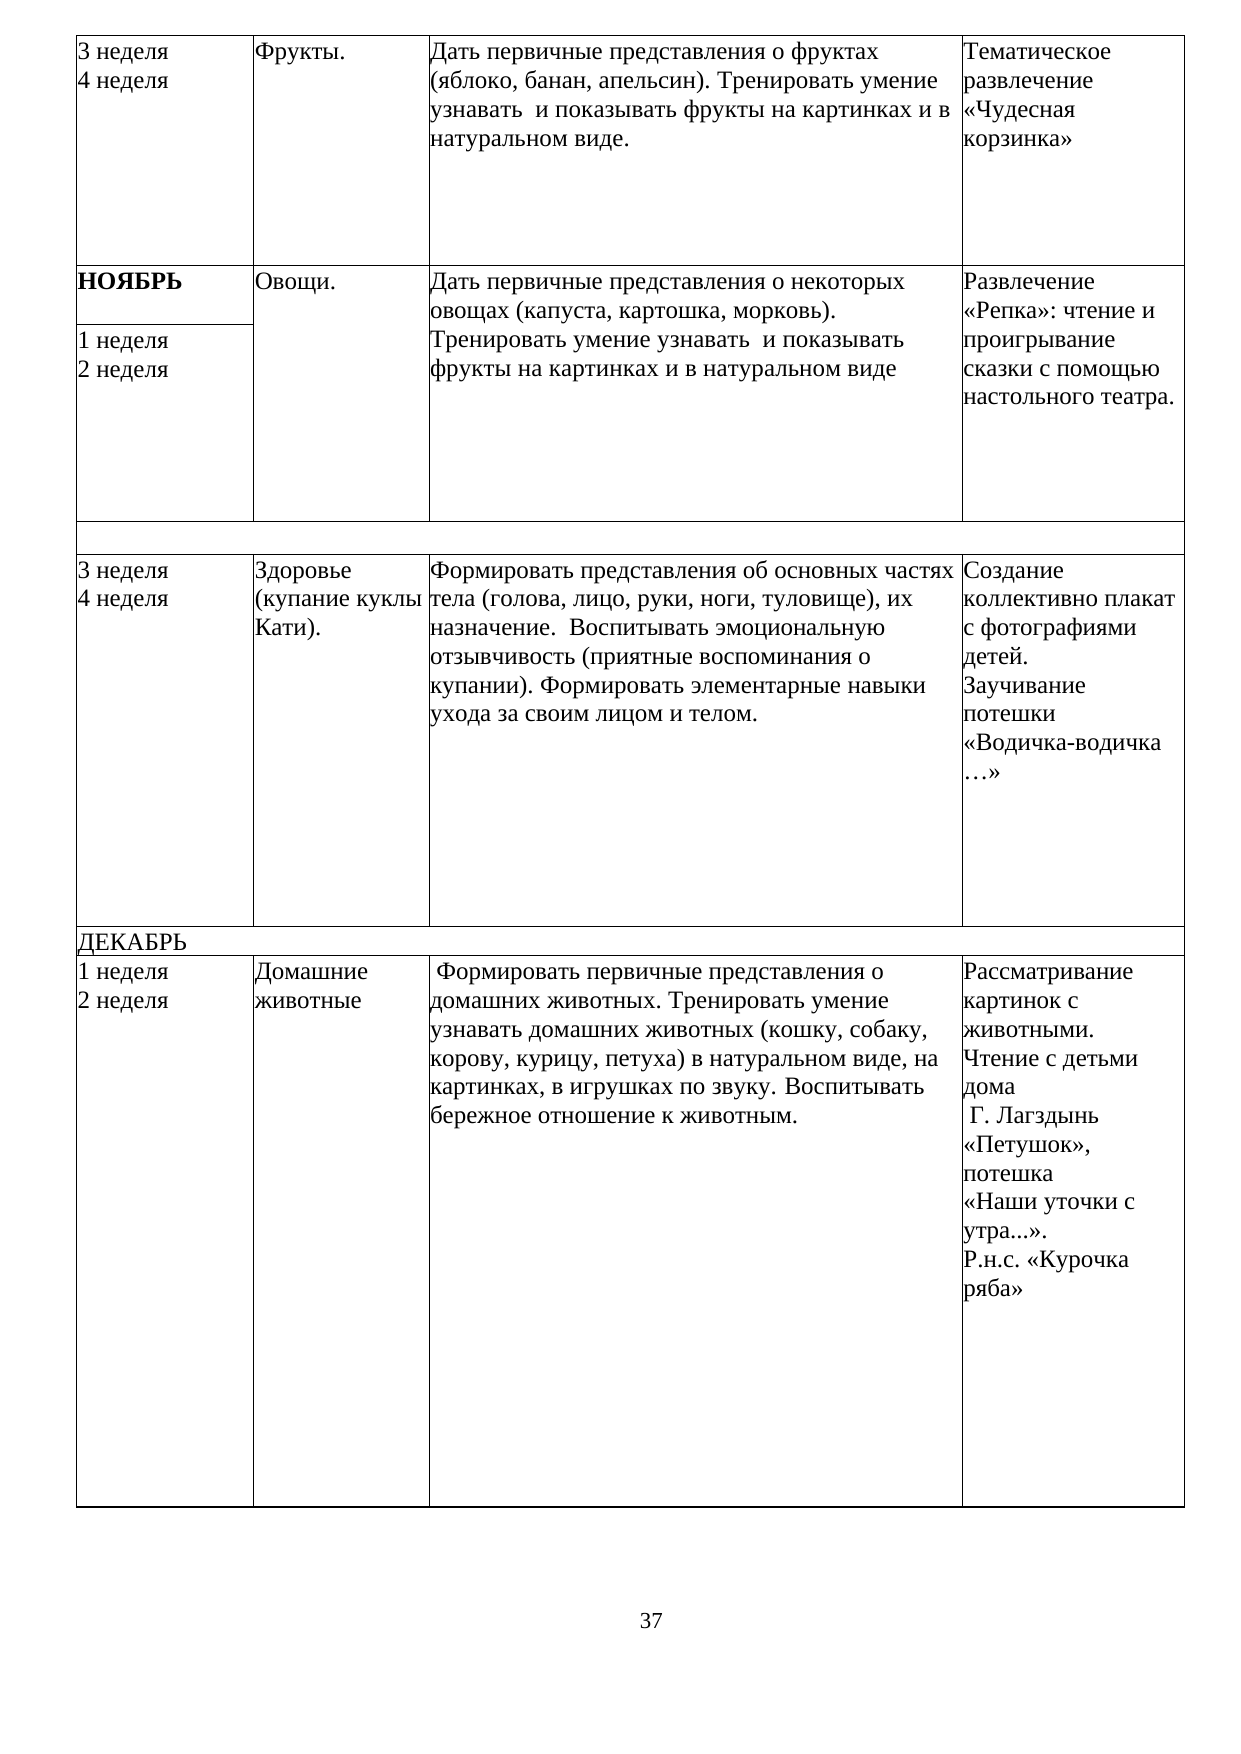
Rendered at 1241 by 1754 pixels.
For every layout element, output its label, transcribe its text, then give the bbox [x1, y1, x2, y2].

table_cell Развлечение «Репка»: чтение и проигрывание сказки с помощью настольного театра. [963, 266, 1184, 521]
table_header Дать первичные представления о фруктах (яблоко, банан, апельсин). Тренировать умение узнавать и показывать фрукты на картинках и в натуральном виде. [430, 36, 962, 265]
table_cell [430, 956, 962, 1506]
table_cell Формировать представления об основных частях тела (голова, лицо, руки, ноги, туловище), их назначение. Воспитывать эмоциональную отзывчивость (приятные воспоминания о купании). Формировать элементарные навыки ухода за своим лицом и телом. [430, 555, 962, 926]
table_cell Создание коллективно плакат с фотографиями детей. Заучивание потешки «Водичка-водичка …» [963, 555, 1184, 926]
table_cell Дать первичные представления о некоторых овощах (капуста, картошка, морковь). Тренировать умение узнавать и показывать фрукты на картинках и в натуральном виде [430, 266, 962, 521]
table_cell Овощи. [254, 266, 429, 521]
table_header 3 неделя 4 неделя [77, 36, 253, 265]
table_cell [77, 522, 1184, 554]
table_cell Домашние животные [254, 956, 429, 1506]
table_cell Здоровье (купание куклы Кати). [254, 555, 429, 926]
table_cell 1 неделя 2 неделя [77, 956, 253, 1506]
table_header Фрукты. [254, 36, 429, 265]
table_cell 1 неделя 2 неделя [77, 325, 253, 521]
table_cell НОЯБРЬ [77, 266, 253, 324]
table_cell Рассматривание картинок с животными. Чтение с детьми дома Г. Лагздынь «Петушок», потешка «Наши уточки с утра...». Р.н.с. «Курочка ряба» [963, 956, 1184, 1506]
table_cell 3 неделя 4 неделя [77, 555, 253, 926]
table_cell ДЕКАБРЬ [77, 927, 1184, 955]
table_header Тематическое развлечение «Чудесная корзинка» [963, 36, 1184, 265]
